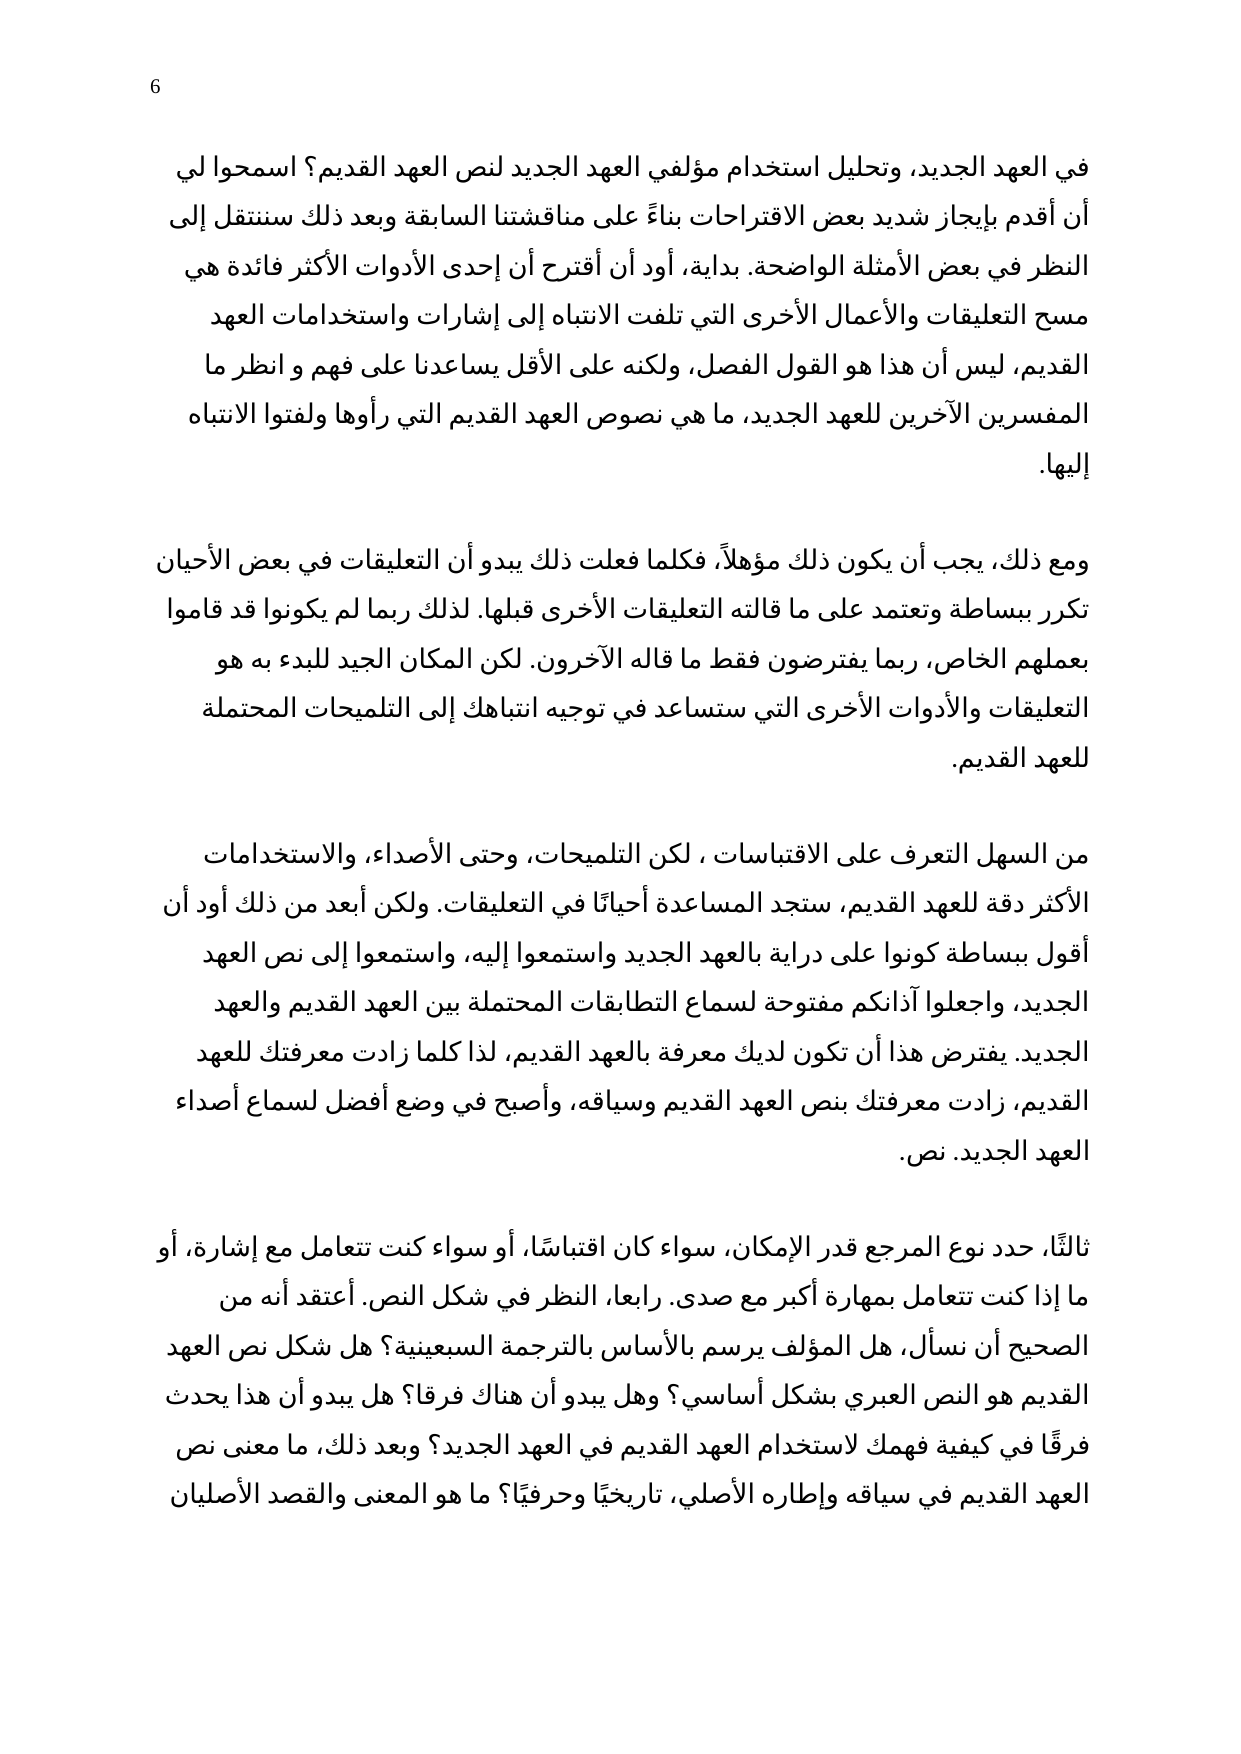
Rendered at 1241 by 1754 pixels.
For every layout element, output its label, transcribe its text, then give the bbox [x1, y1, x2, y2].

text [150, 150, 1090, 480]
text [150, 1230, 1090, 1511]
text ومع ذلك، يجب أن يكون ذلك مؤهلاً، فكلما فعلت ذلك يبدو أن التعليقات في بعض الأحيان تكرر ببساطة وتعتمد على ما قالته التعليقات الأخرى قبلها. لذلك ربما لم يكونوا قد قاموا بعملهم الخاص، ربما يفترضون فقط ما قاله الآخرون. لكن المكان الجيد للبدء به هو التعليقات والأدوات الأخرى التي ستساعد في توجيه انتباهك إلى التلميحات المحتملة للعهد القديم. [150, 543, 1090, 774]
text من السهل التعرف على الاقتباسات ، لكن التلميحات، وحتى الأصداء، والاستخدامات الأكثر دقة للعهد القديم، ستجد المساعدة أحيانًا في التعليقات. ولكن أبعد من ذلك أود أن أقول ببساطة كونوا على دراية بالعهد الجديد واستمعوا إليه، واستمعوا إلى نص العهد الجديد، واجعلوا آذانكم مفتوحة لسماع التطابقات المحتملة بين العهد القديم والعهد الجديد. يفترض هذا أن تكون لديك معرفة بالعهد القديم، لذا كلما زادت معرفتك للعهد القديم، زادت معرفتك بنص العهد القديم وسياقه، وأصبح في وضع أفضل لسماع أصداء العهد الجديد. نص. [150, 837, 1090, 1167]
